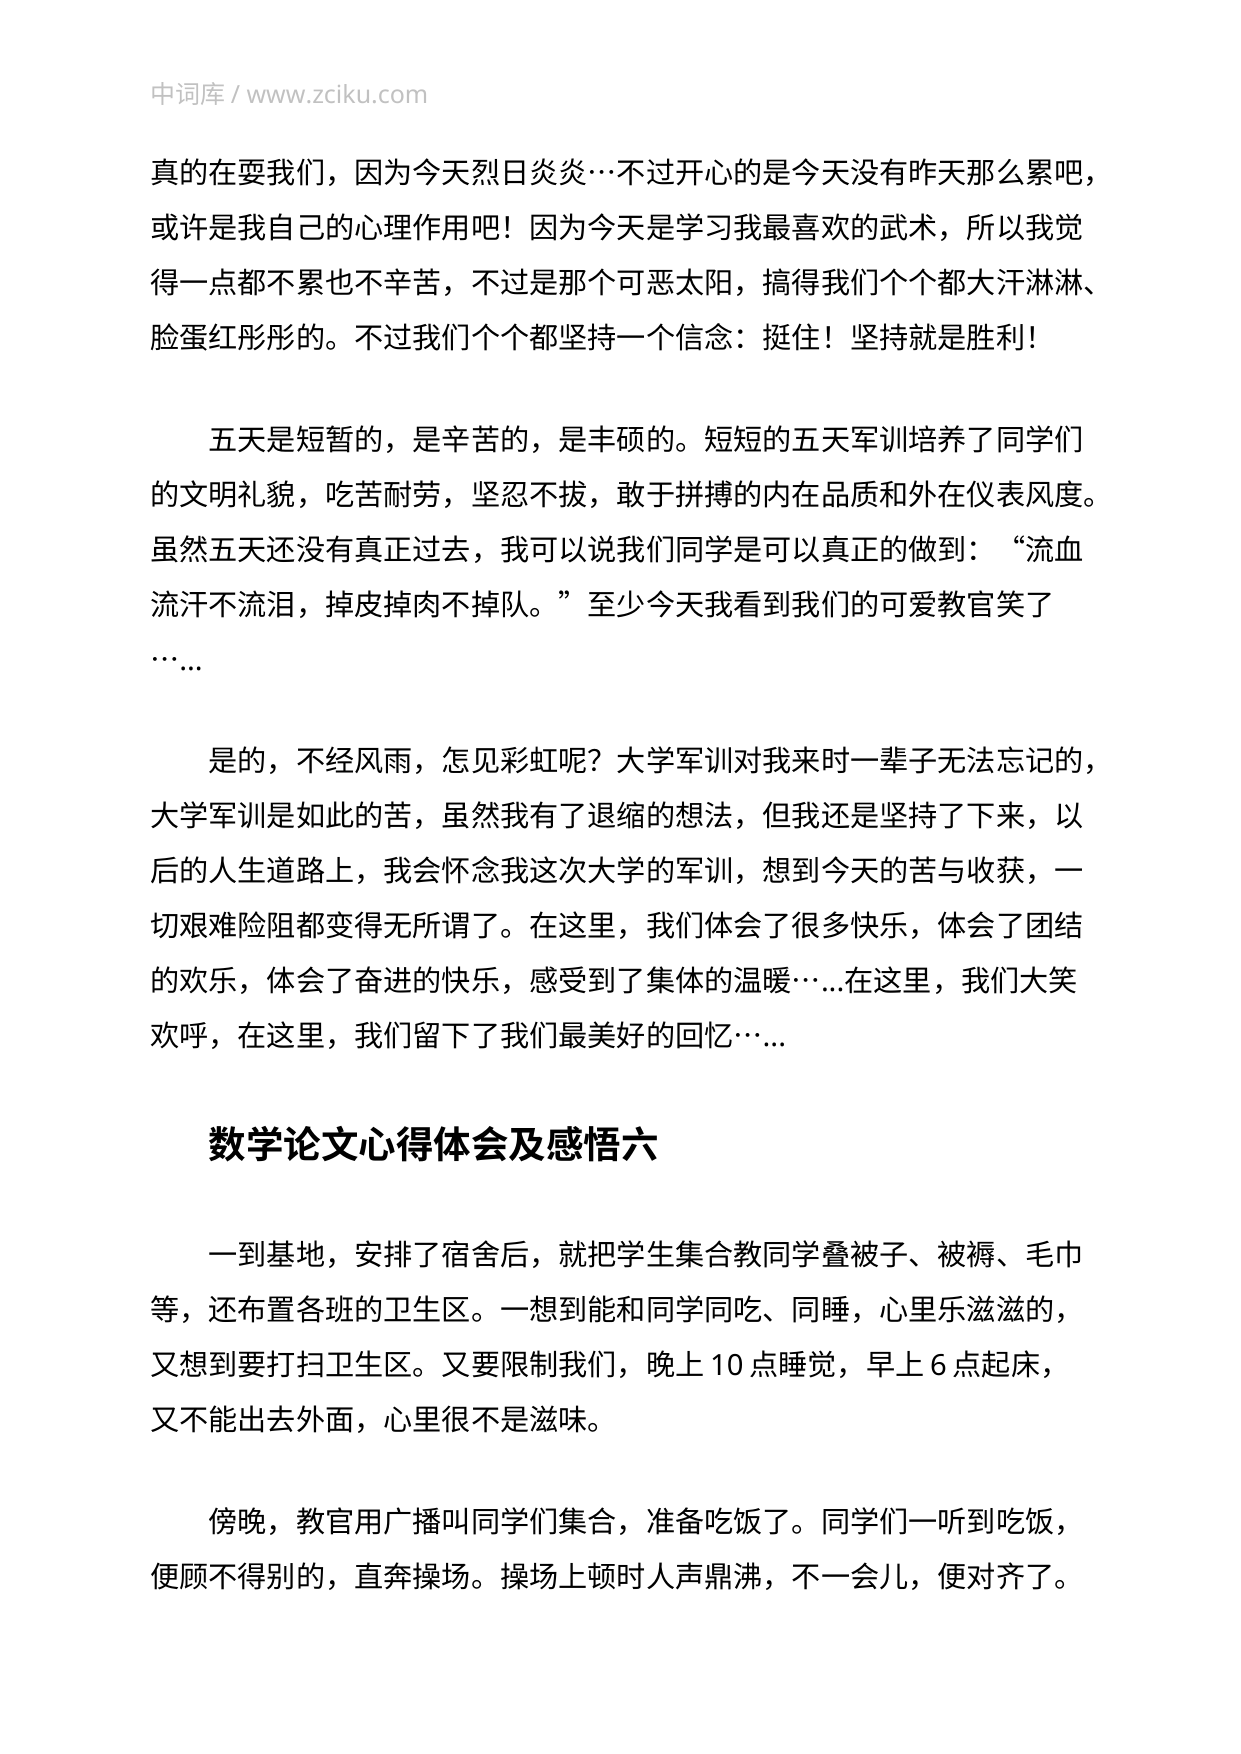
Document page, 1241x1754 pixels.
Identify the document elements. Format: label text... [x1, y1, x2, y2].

text 数学论文心得体会及感悟六 [150, 1114, 1090, 1169]
text 是的，不经风雨，怎见彩虹呢？大学军训对我来时一辈子无法忘记的，大学军训是如此的苦，虽然我有了退缩的想法，但我还是坚持了下来，以后的人生道路上，我会怀念我这次大学的军训，想到今天的苦与收获，一切艰难险阻都变得无所谓了。在这里，我们体会了很多快乐，体会了团结的欢乐，体会了奋进的快乐，感受到了集体的温暖…...在这里，我们大笑欢呼，在这里，我们留下了我们最美好的回忆…... [150, 738, 1090, 1055]
text 五天是短暂的，是辛苦的，是丰硕的。短短的五天军训培养了同学们的文明礼貌，吃苦耐劳，坚忍不拔，敢于拼搏的内在品质和外在仪表风度。虽然五天还没有真正过去，我可以说我们同学是可以真正的做到：“流血流汗不流泪，掉皮掉肉不掉队。”至少今天我看到我们的可爱教官笑了…... [150, 416, 1090, 678]
text 一到基地，安排了宿舍后，就把学生集合教同学叠被子、被褥、毛巾等，还布置各班的卫生区。一想到能和同学同吃、同睡，心里乐滋滋的，又想到要打扫卫生区。又要限制我们，晚上10点睡觉，早上6点起床，又不能出去外面，心里很不是滋味。 [150, 1232, 1090, 1439]
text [150, 150, 1090, 357]
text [150, 1498, 1090, 1596]
